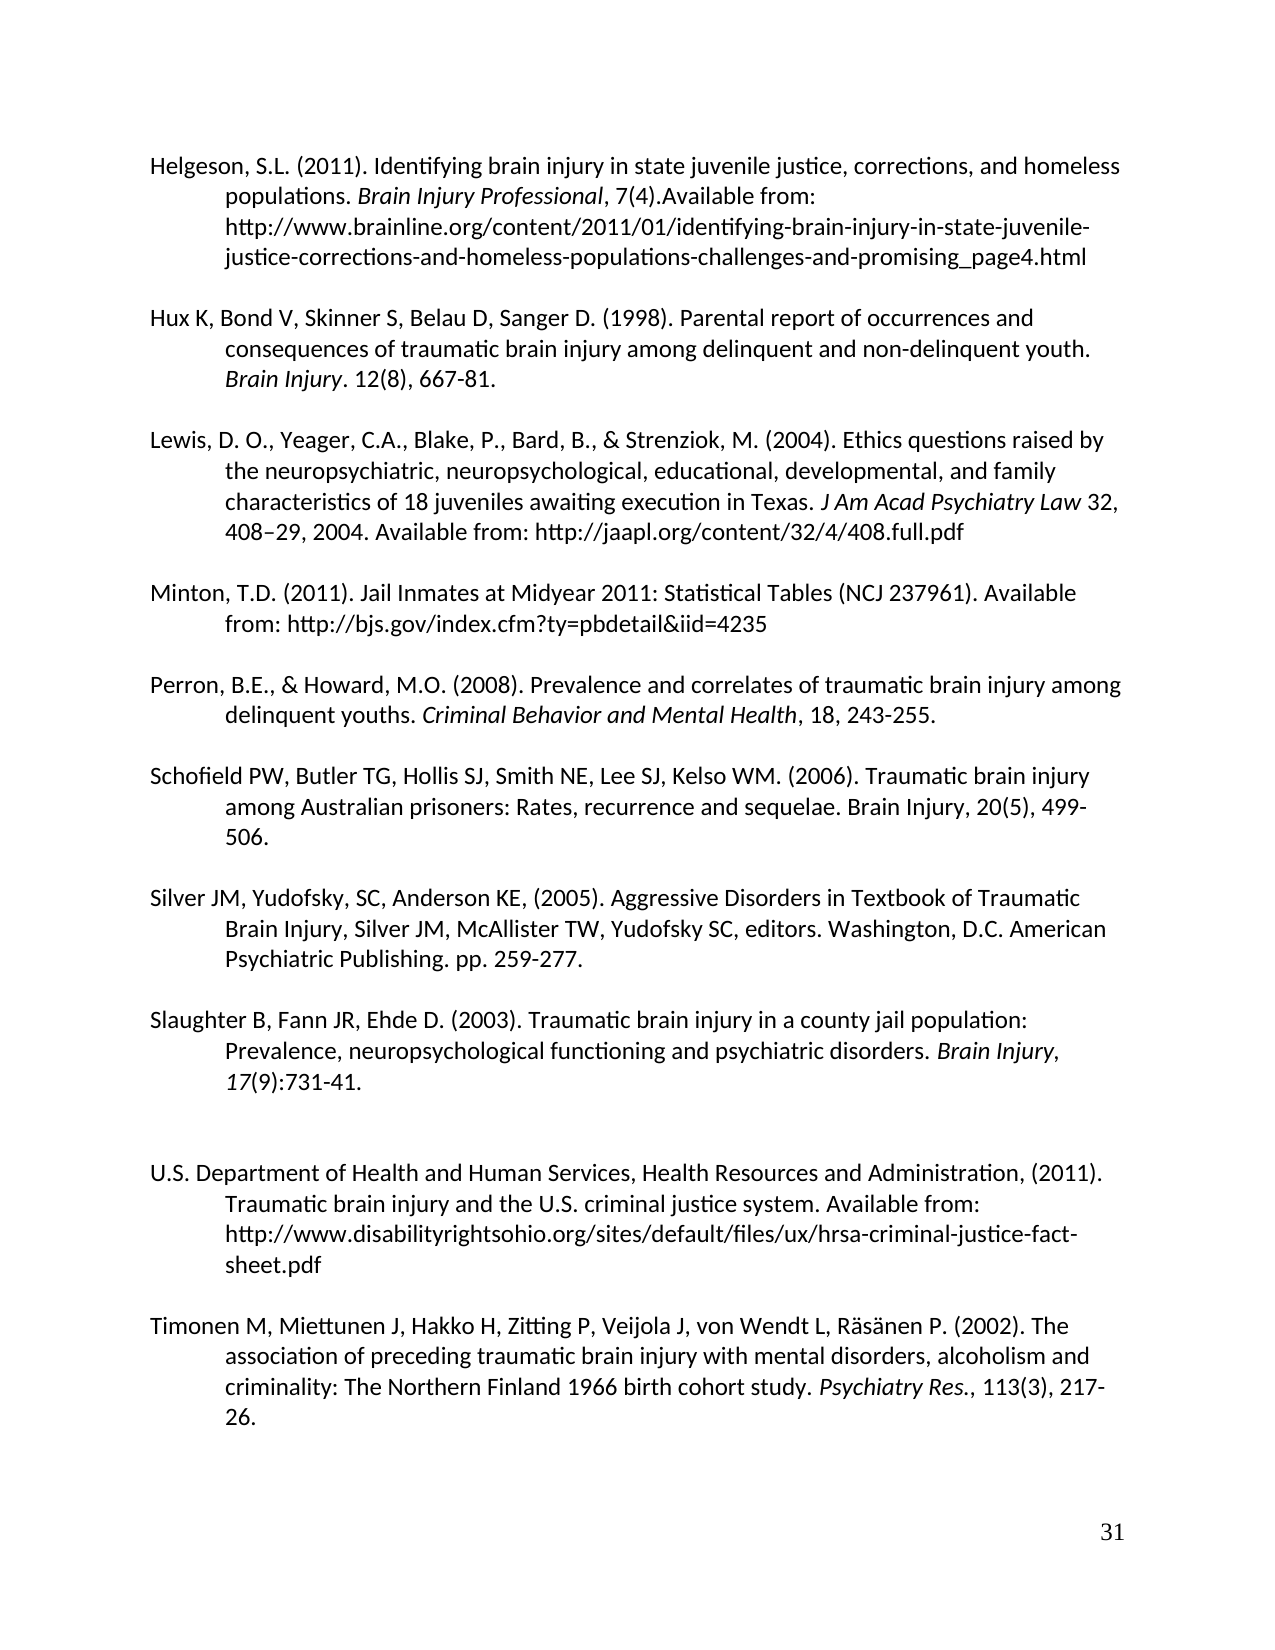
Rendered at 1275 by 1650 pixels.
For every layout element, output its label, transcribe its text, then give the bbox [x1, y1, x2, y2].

text Hux K, Bond V, Skinner S, Belau D, Sanger D. (1998). Parental report of occurrences and consequences of traumatic brain injury among delinquent and non-delinquent youth. Brain Injury. 12(8), 667-81. [150, 303, 1125, 394]
text Helgeson, S.L. (2011). Identifying brain injury in state juvenile justice, corrections, and homeless populations. Brain Injury Professional, 7(4).Available from: http://www.brainline.org/content/2011/01/identifying-brain-injury-in-state-juvenile-justice-corrections-and-homeless-populations-challenges-and-promising_page4.html [150, 150, 1125, 272]
text Slaughter B, Fann JR, Ehde D. (2003). Traumatic brain injury in a county jail population: Prevalence, neuropsychological functioning and psychiatric disorders. Brain Injury, 17(9):731-41. [150, 1004, 1125, 1096]
text Lewis, D. O., Yeager, C.A., Blake, P., Bard, B., & Strenziok, M. (2004). Ethics questions raised by the neuropsychiatric, neuropsychological, educational, developmental, and family characteristics of 18 juveniles awaiting execution in Texas. J Am Acad Psychiatry Law 32, 408–29, 2004. Available from: http://jaapl.org/content/32/4/408.full.pdf [150, 425, 1125, 547]
text Silver JM, Yudofsky, SC, Anderson KE, (2005). Aggressive Disorders in Textbook of Traumatic Brain Injury, Silver JM, McAllister TW, Yudofsky SC, editors. Washington, D.C. American Psychiatric Publishing. pp. 259-277. [150, 882, 1125, 974]
text Schofield PW, Butler TG, Hollis SJ, Smith NE, Lee SJ, Kelso WM. (2006). Traumatic brain injury among Australian prisoners: Rates, recurrence and sequelae. Brain Injury, 20(5), 499-506. [150, 760, 1125, 852]
text Perron, B.E., & Howard, M.O. (2008). Prevalence and correlates of traumatic brain injury among delinquent youths. Criminal Behavior and Mental Health, 18, 243-255. [150, 669, 1125, 730]
text U.S. Department of Health and Human Services, Health Resources and Administration, (2011). Traumatic brain injury and the U.S. criminal justice system. Available from: http://www.disabilityrightsohio.org/sites/default/files/ux/hrsa-criminal-justice-fact-sheet.pdf [150, 1157, 1125, 1279]
text Timonen M, Miettunen J, Hakko H, Zitting P, Veijola J, von Wendt L, Räsänen P. (2002). The association of preceding traumatic brain injury with mental disorders, alcoholism and criminality: The Northern Finland 1966 birth cohort study. Psychiatry Res., 113(3), 217-26. [150, 1310, 1125, 1432]
text Minton, T.D. (2011). Jail Inmates at Midyear 2011: Statistical Tables (NCJ 237961). Available from: http://bjs.gov/index.cfm?ty=pbdetail&iid=4235 [150, 577, 1125, 638]
